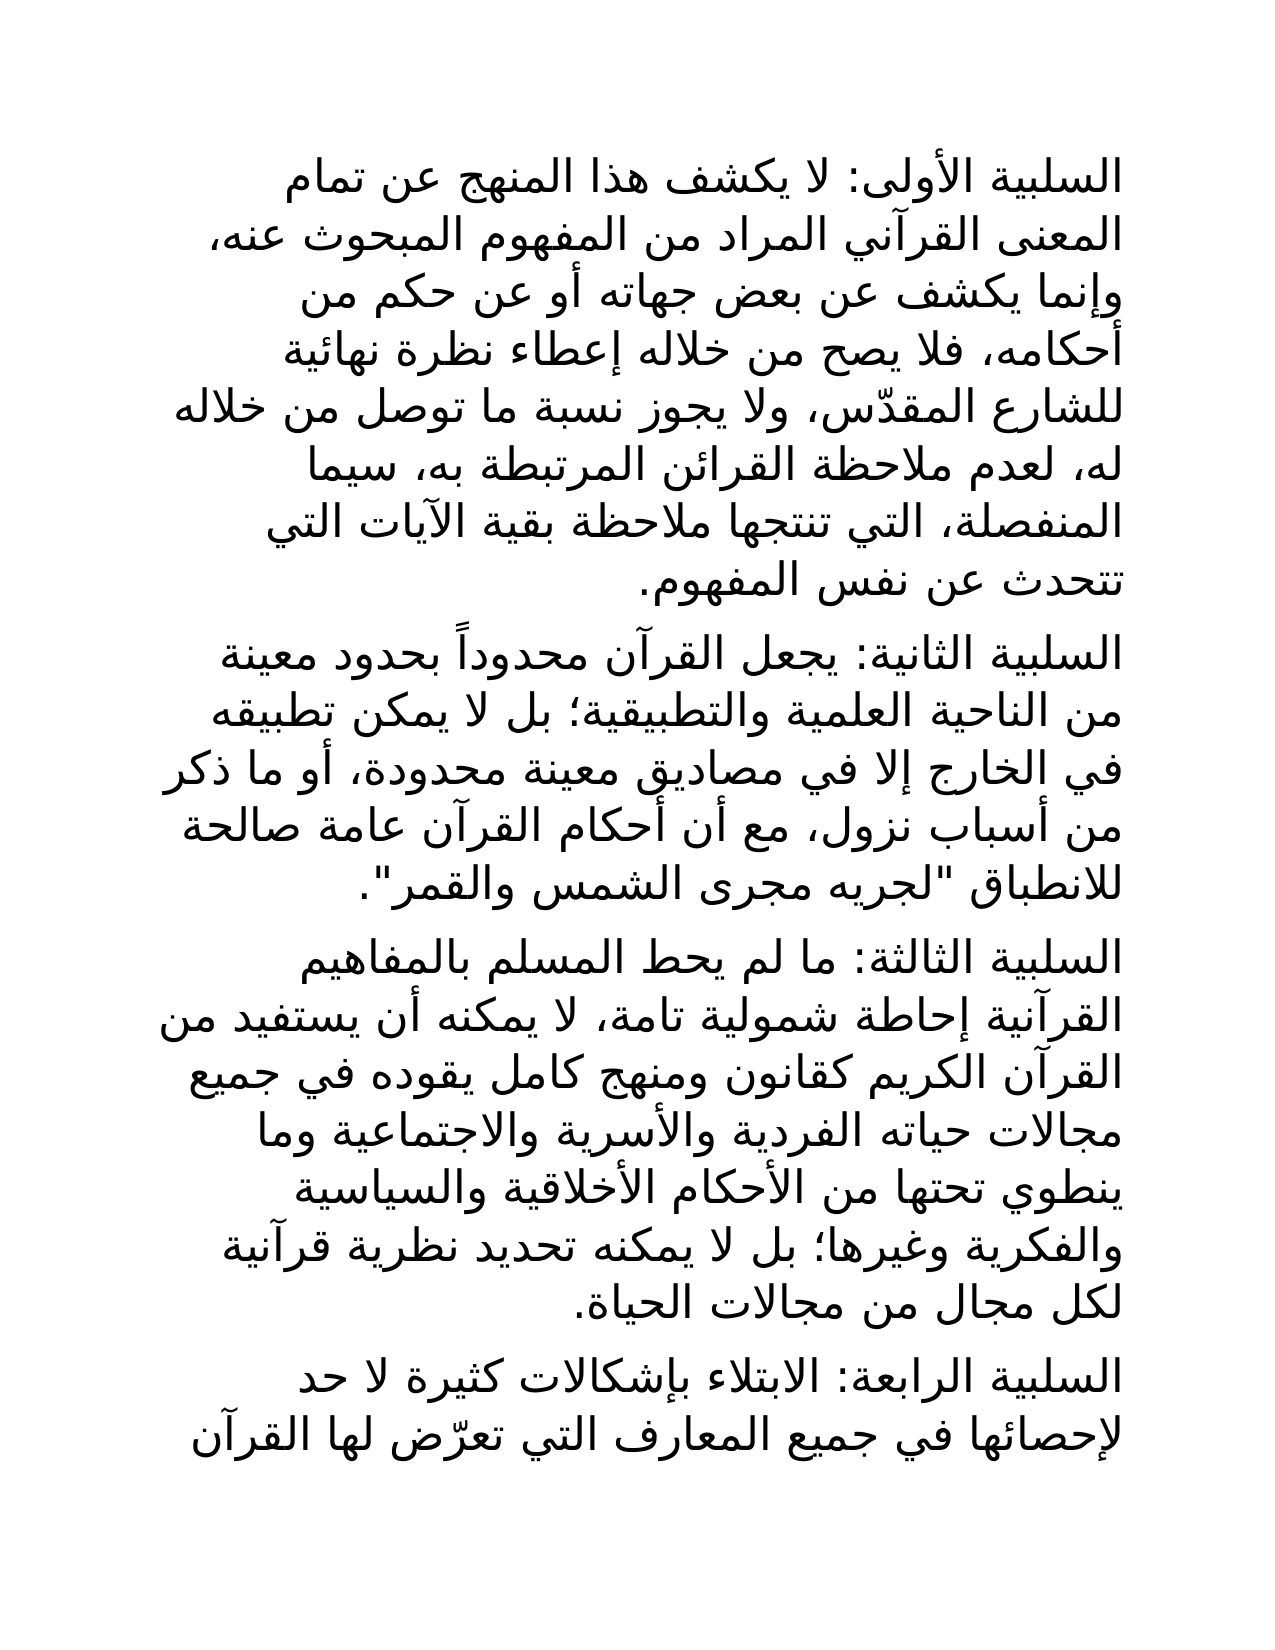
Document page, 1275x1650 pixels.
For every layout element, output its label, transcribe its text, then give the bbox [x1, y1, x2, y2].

text السلبية الثالثة: ما لم يحط المسلم بالمفاهيم القرآنية إحاطة شمولية تامة، لا يمكنه أن يستفيد من القرآن الكريم كقانون ومنهج كامل يقوده في جميع مجالات حياته الفردية والأسرية والاجتماعية وما ينطوي تحتها من الأحكام الأخلاقية والسياسية والفكرية وغيرها؛ بل لا يمكنه تحديد نظرية قرآنية لكل مجال من مجالات الحياة. [150, 931, 1125, 1329]
text السلبية الأولى: لا يكشف هذا المنهج عن تمام المعنى القرآني المراد من المفهوم المبحوث عنه، وإنما يكشف عن بعض جهاته أو عن حكم من أحكامه، فلا يصح من خلاله إعطاء نظرة نهائية للشارع المقدّس، ولا يجوز نسبة ما توصل من خلاله له، لعدم ملاحظة القرائن المرتبطة به، سيما المنفصلة، التي تنتجها ملاحظة بقية الآيات التي تتحدث عن نفس المفهوم. [150, 150, 1125, 606]
text السلبية الثانية: يجعل القرآن محدوداً بحدود معينة من الناحية العلمية والتطبيقية؛ بل لا يمكن تطبيقه في الخارج إلا في مصاديق معينة محدودة، أو ما ذكر من أسباب نزول، مع أن أحكام القرآن عامة صالحة للانطباق "لجريه مجرى الشمس والقمر". [150, 627, 1125, 910]
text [150, 1350, 1125, 1461]
